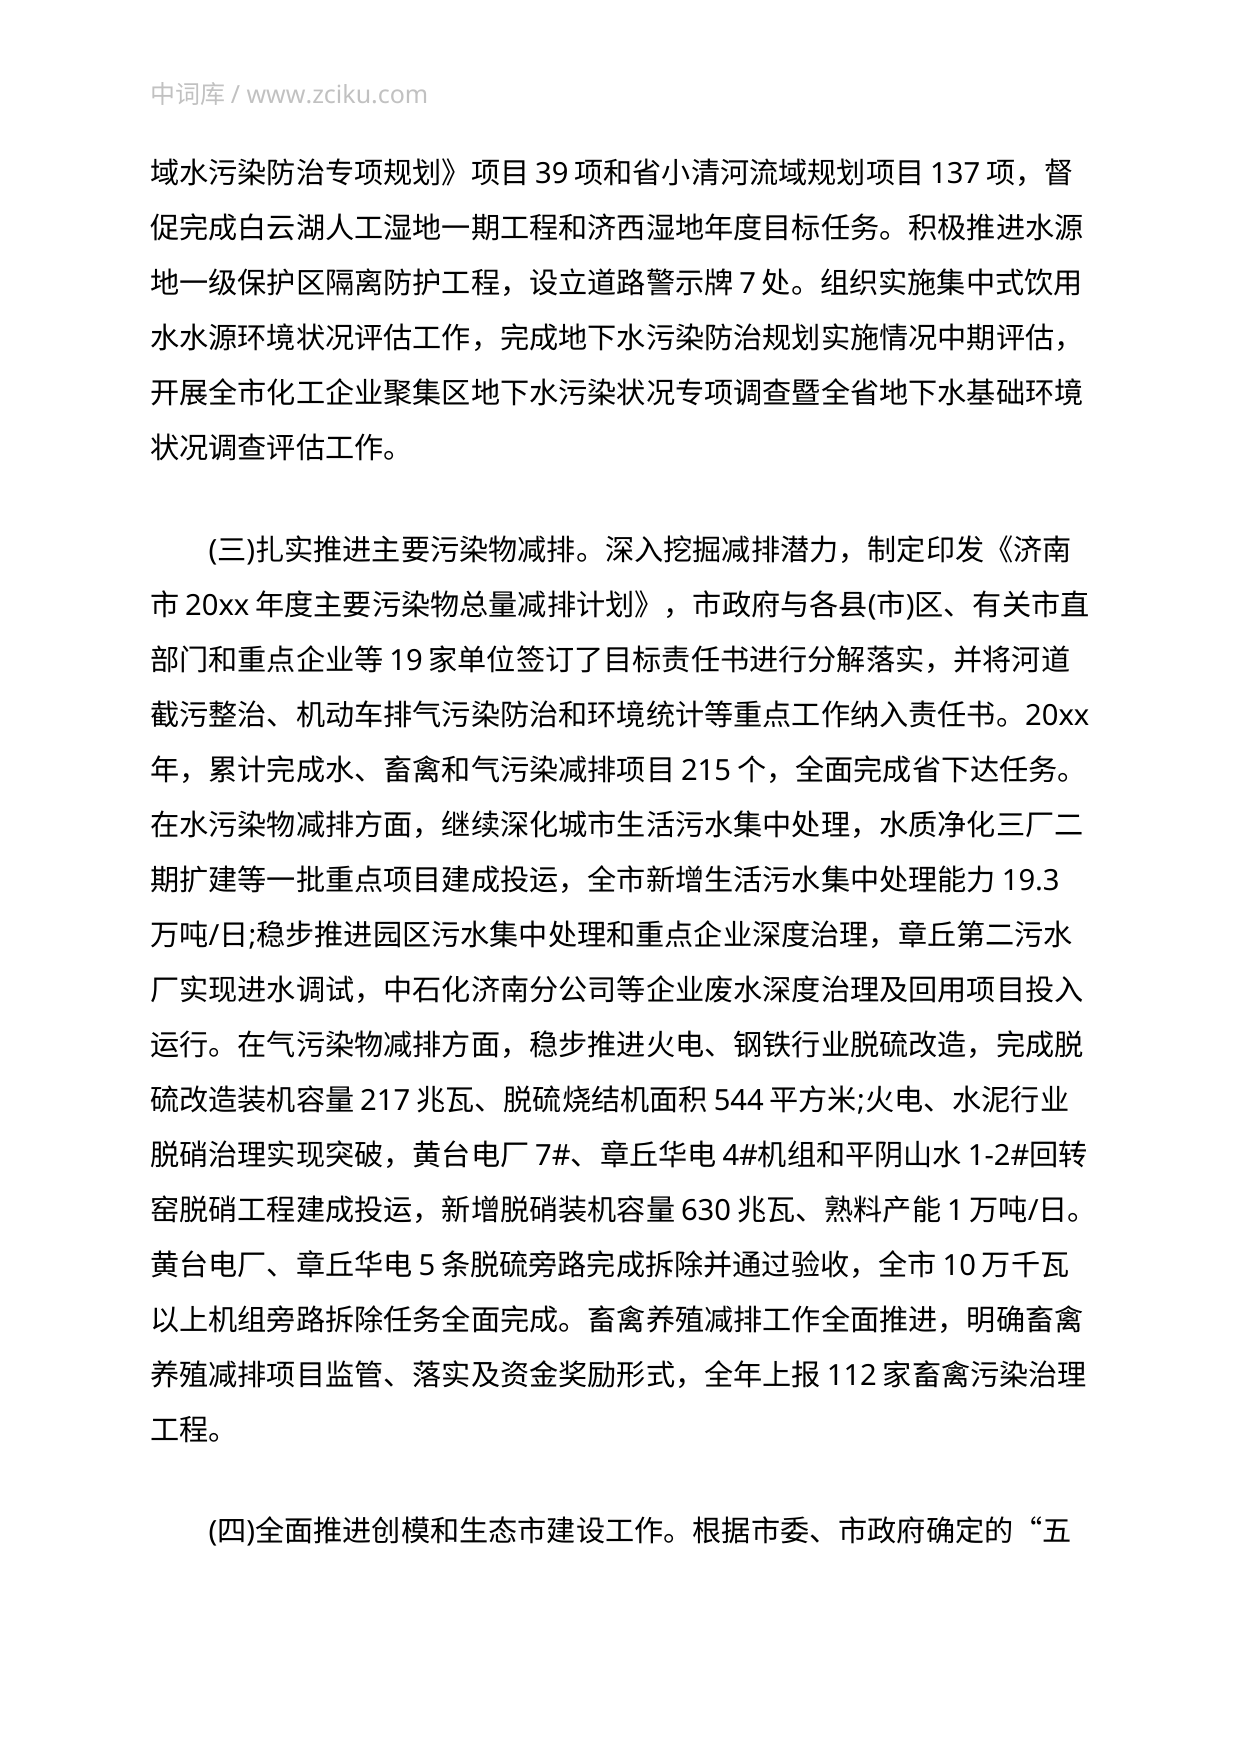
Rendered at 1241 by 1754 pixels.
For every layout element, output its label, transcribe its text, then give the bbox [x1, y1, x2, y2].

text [150, 1508, 1090, 1550]
text (三)扎实推进主要污染物减排。深入挖掘减排潜力，制定印发《济南市20xx年度主要污染物总量减排计划》，市政府与各县(市)区、有关市直部门和重点企业等19家单位签订了目标责任书进行分解落实，并将河道截污整治、机动车排气污染防治和环境统计等重点工作纳入责任书。20xx年，累计完成水、畜禽和气污染减排项目215个，全面完成省下达任务。在水污染物减排方面，继续深化城市生活污水集中处理，水质净化三厂二期扩建等一批重点项目建成投运，全市新增生活污水集中处理能力19.3万吨/日;稳步推进园区污水集中处理和重点企业深度治理，章丘第二污水厂实现进水调试，中石化济南分公司等企业废水深度治理及回用项目投入运行。在气污染物减排方面，稳步推进火电、钢铁行业脱硫改造，完成脱硫改造装机容量217兆瓦、脱硫烧结机面积544平方米;火电、水泥行业脱硝治理实现突破，黄台电厂7#、章丘华电4#机组和平阴山水1-2#回转窑脱硝工程建成投运，新增脱硝装机容量630兆瓦、熟料产能1万吨/日。黄台电厂、章丘华电5条脱硫旁路完成拆除并通过验收，全市10万千瓦以上机组旁路拆除任务全面完成。畜禽养殖减排工作全面推进，明确畜禽养殖减排项目监管、落实及资金奖励形式，全年上报112家畜禽污染治理工程。 [150, 526, 1090, 1448]
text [150, 150, 1090, 467]
